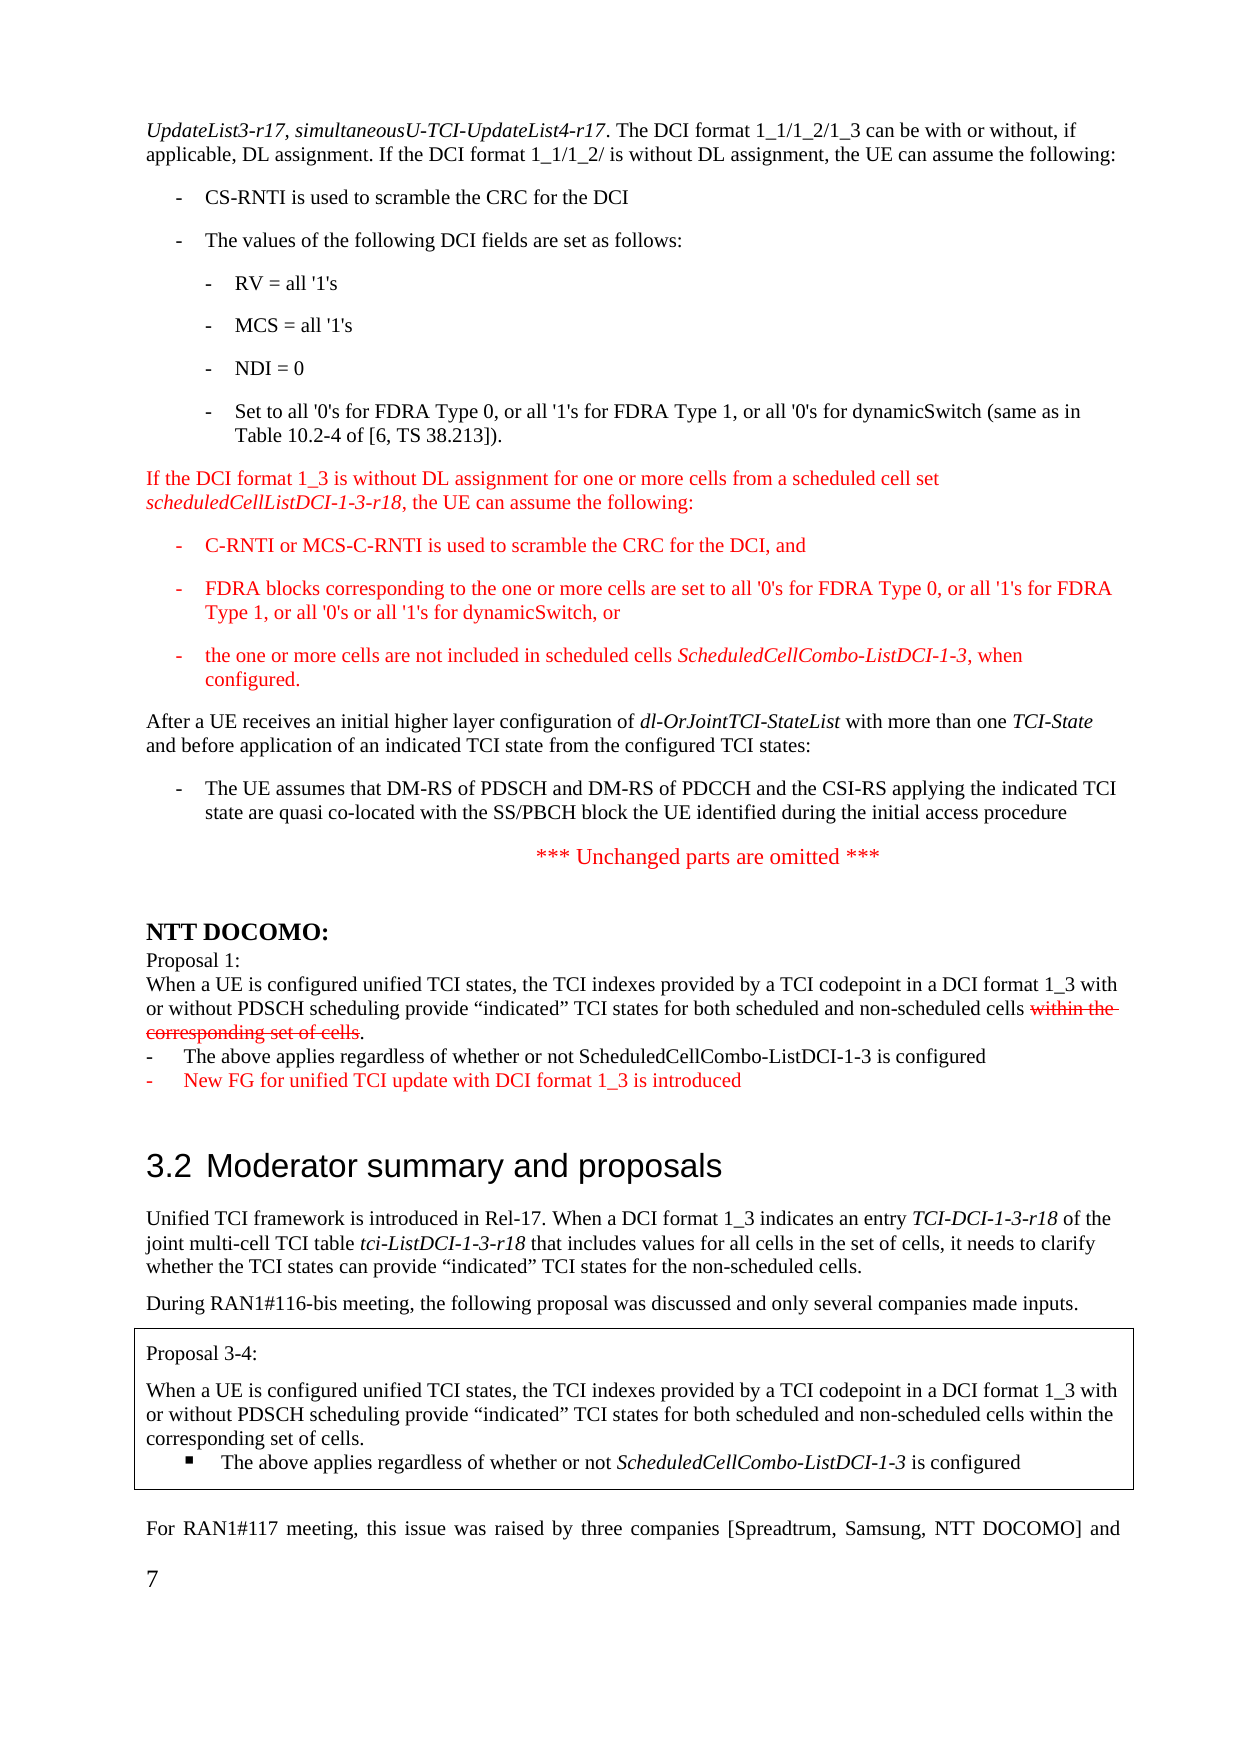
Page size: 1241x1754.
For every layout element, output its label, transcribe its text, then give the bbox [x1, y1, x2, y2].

list The above applies regardless of whether or not ScheduledCellCombo-ListDCI-1-3 is configured [146, 1044, 1122, 1068]
text If the DCI format 1_3 is without DL assignment for one or more cells from a scheduled cell set scheduledCellListDCI-1-3-r18, the UE can assume the following: [146, 466, 1122, 514]
text Unified TCI framework is introduced in Rel-17. When a DCI format 1_3 indicates an entry TCI-DCI-1-3-r18 of the joint multi-cell TCI table tci-ListDCI-1-3-r18 that includes values for all cells in the set of cells, it needs to clarify whether the TCI states can provide “indicated” TCI states for the non-scheduled cells. [146, 1206, 1122, 1278]
text - CS-RNTI is used to scramble the CRC for the DCI [175, 185, 1122, 209]
list New FG for unified TCI update with DCI format 1_3 is introduced [146, 1068, 1122, 1092]
text - Set to all '0's for FDRA Type 0, or all '1's for FDRA Type 1, or all '0's for dynamicSwitch (same as in Table 10.2-4 of [6, TS 38.213]). [205, 399, 1122, 447]
text During RAN1#116-bis meeting, the following proposal was discussed and only several companies made inputs. [146, 1291, 1122, 1315]
text - The values of the following DCI fields are set as follows: [175, 228, 1122, 252]
text Proposal 1: [146, 948, 1122, 972]
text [146, 118, 1122, 166]
table_header Proposal 3-4: When a UE is configured unified TCI states, the TCI indexes provided by a TCI codepoint in a DCI format 1_3 with or without PDSCH scheduling provide “indicated” TCI states for both scheduled and non-scheduled cells within the corresponding set of cells. The above applies regardless of whether or not ScheduledCellCombo-ListDCI-1-3 is configured [135, 1329, 1133, 1489]
text - RV = all '1's [205, 271, 1122, 295]
text - FDRA blocks corresponding to the one or more cells are set to all '0's for FDRA Type 0, or all '1's for FDRA Type 1, or all '0's or all '1's for dynamicSwitch, or [175, 576, 1122, 624]
text NTT DOCOMO: [146, 917, 1122, 946]
text - MCS = all '1's [205, 313, 1122, 337]
text - C-RNTI or MCS-C-RNTI is used to scramble the CRC for the DCI, and [175, 533, 1122, 557]
text - The UE assumes that DM-RS of PDSCH and DM-RS of PDCCH and the CSI-RS applying the indicated TCI state are quasi co-located with the SS/PBCH block the UE identified during the initial access procedure [175, 776, 1122, 824]
text When a UE is configured unified TCI states, the TCI indexes provided by a TCI codepoint in a DCI format 1_3 with or without PDSCH scheduling provide “indicated” TCI states for both scheduled and non-scheduled cells within the corresponding set of cells. [146, 972, 1122, 1044]
text *** Unchanged parts are omitted *** [293, 843, 1122, 869]
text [146, 1516, 1122, 1540]
text After a UE receives an initial higher layer configuration of dl-OrJointTCI-StateList with more than one TCI-State and before application of an indicated TCI state from the configured TCI states: [146, 709, 1122, 757]
text - NDI = 0 [205, 356, 1122, 380]
subtitle Moderator summary and proposals [146, 1146, 1122, 1184]
text - the one or more cells are not included in scheduled cells ScheduledCellCombo-ListDCI-1-3, when configured. [175, 642, 1122, 691]
